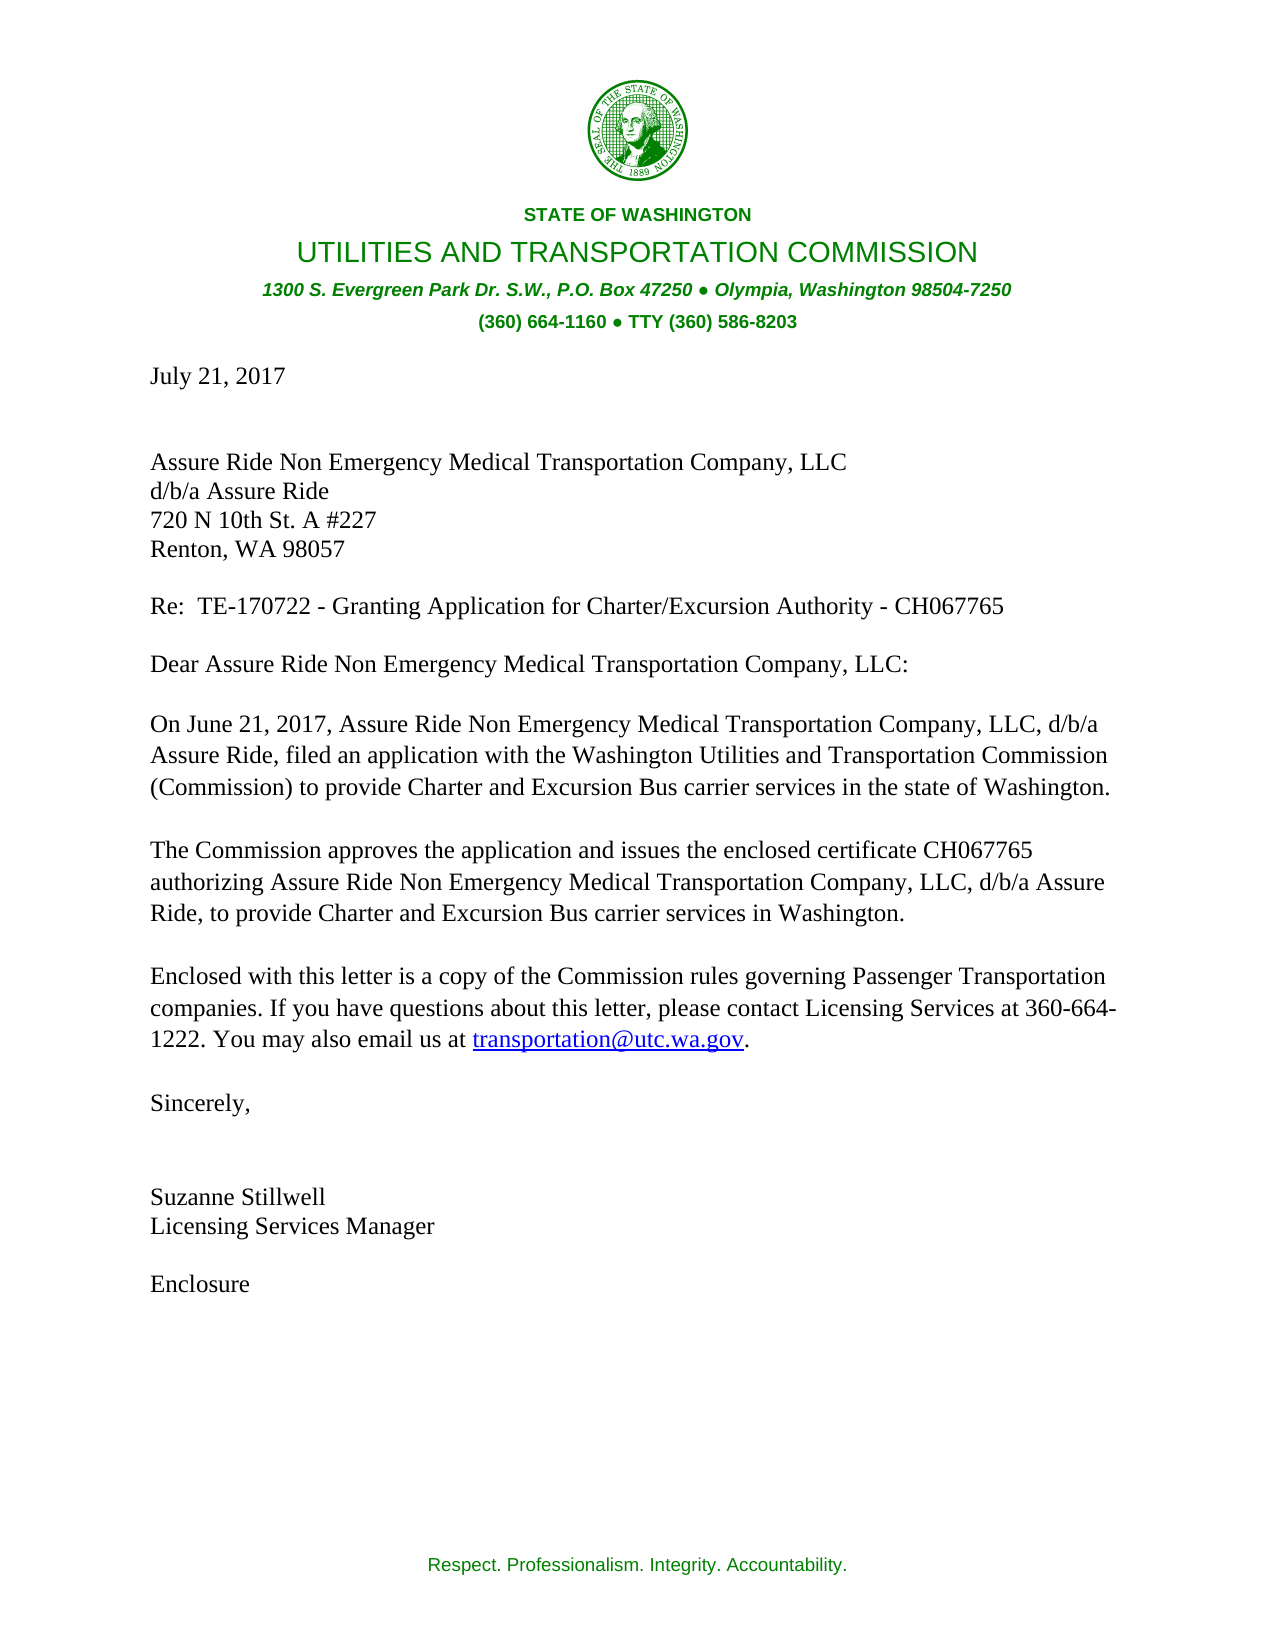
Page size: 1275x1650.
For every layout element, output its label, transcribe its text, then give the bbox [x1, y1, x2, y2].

text Suzanne Stillwell [150, 1182, 1125, 1211]
text 720 N 10th St. A #227 Renton, WA 98057 [150, 505, 1125, 562]
text Assure Ride Non Emergency Medical Transportation Company, LLC d/b/a Assure Ride [150, 447, 1125, 505]
text The Commission approves the application and issues the enclosed certificate CH067765 authorizing Assure Ride Non Emergency Medical Transportation Company, LLC, d/b/a Assure Ride, to provide Charter and Excursion Bus carrier services in Washington. [150, 835, 1125, 927]
text Enclosure [150, 1269, 1125, 1297]
text Licensing Services Manager [150, 1211, 1125, 1240]
text Re: TE-170722 - Granting Application for Charter/Excursion Authority - CH067765 [150, 591, 1125, 620]
text Dear Assure Ride Non Emergency Medical Transportation Company, LLC: [150, 649, 1125, 677]
text On June 21, 2017, Assure Ride Non Emergency Medical Transportation Company, LLC, d/b/a Assure Ride, filed an application with the Washington Utilities and Transportation Commission (Commission) to provide Charter and Excursion Bus carrier services in the state of Washington. [150, 709, 1125, 801]
text Enclosed with this letter is a copy of the Commission rules governing Passenger Transportation companies. If you have questions about this letter, please contact Licensing Services at 360-664-1222. You may also email us at transportation@utc.wa.gov. [150, 961, 1125, 1053]
text Sincerely, [150, 1088, 1125, 1116]
text July 21, 2017 [150, 361, 1125, 390]
